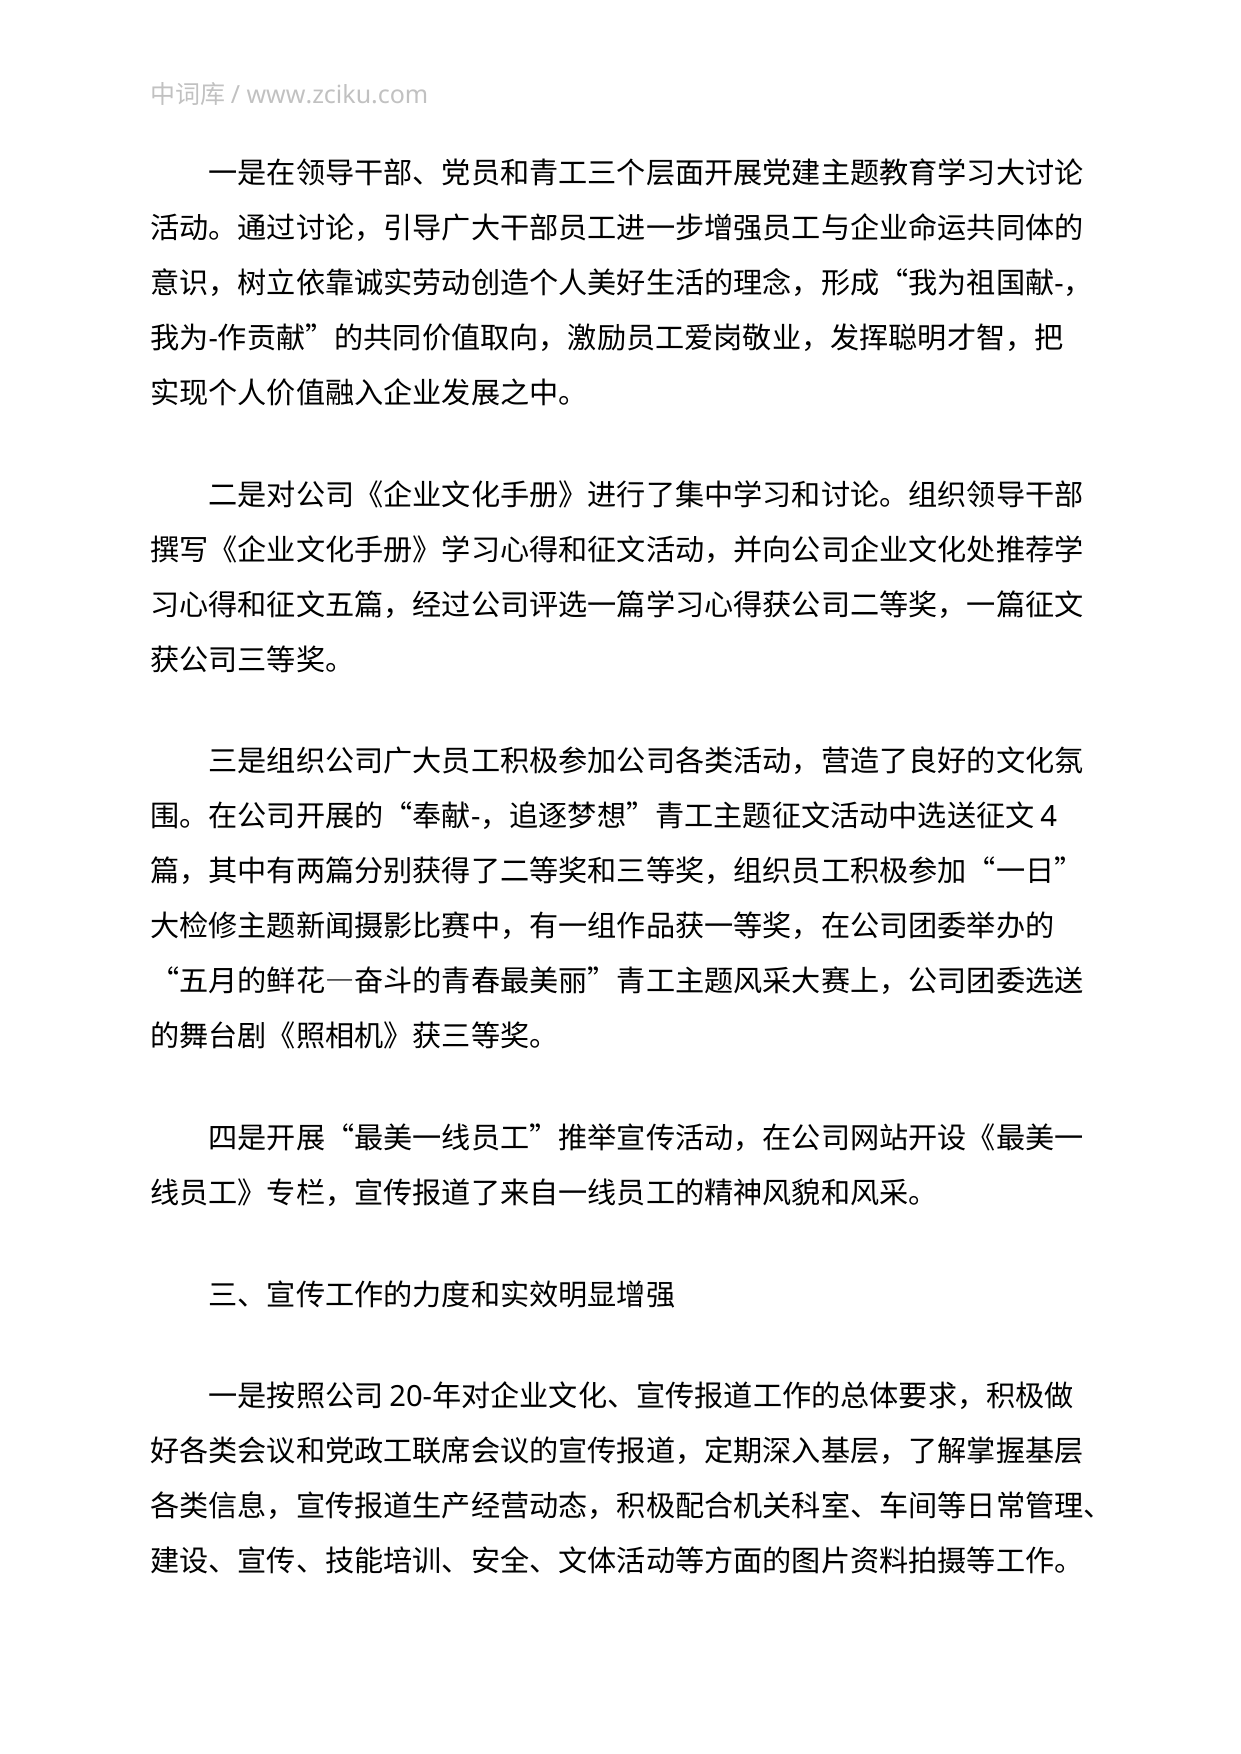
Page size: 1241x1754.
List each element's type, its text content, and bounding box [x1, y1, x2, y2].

text 三、宣传工作的力度和实效明显增强 [150, 1271, 1090, 1313]
text 三是组织公司广大员工积极参加公司各类活动，营造了良好的文化氛围。在公司开展的“奉献-，追逐梦想”青工主题征文活动中选送征文4篇，其中有两篇分别获得了二等奖和三等奖，组织员工积极参加“一日”大检修主题新闻摄影比赛中，有一组作品获一等奖，在公司团委举办的“五月的鲜花—奋斗的青春最美丽”青工主题风采大赛上，公司团委选送的舞台剧《照相机》获三等奖。 [150, 738, 1090, 1055]
text 一是在领导干部、党员和青工三个层面开展党建主题教育学习大讨论活动。通过讨论，引导广大干部员工进一步增强员工与企业命运共同体的意识，树立依靠诚实劳动创造个人美好生活的理念，形成“我为祖国献-，我为-作贡献”的共同价值取向，激励员工爱岗敬业，发挥聪明才智，把实现个人价值融入企业发展之中。 [150, 150, 1090, 412]
text 二是对公司《企业文化手册》进行了集中学习和讨论。组织领导干部撰写《企业文化手册》学习心得和征文活动，并向公司企业文化处推荐学习心得和征文五篇，经过公司评选一篇学习心得获公司二等奖，一篇征文获公司三等奖。 [150, 472, 1090, 678]
text 四是开展“最美一线员工”推举宣传活动，在公司网站开设《最美一线员工》专栏，宣传报道了来自一线员工的精神风貌和风采。 [150, 1114, 1090, 1212]
text 一是按照公司20-年对企业文化、宣传报道工作的总体要求，积极做好各类会议和党政工联席会议的宣传报道，定期深入基层，了解掌握基层各类信息，宣传报道生产经营动态，积极配合机关科室、车间等日常管理、建设、宣传、技能培训、安全、文体活动等方面的图片资料拍摄等工作。 [150, 1373, 1090, 1580]
